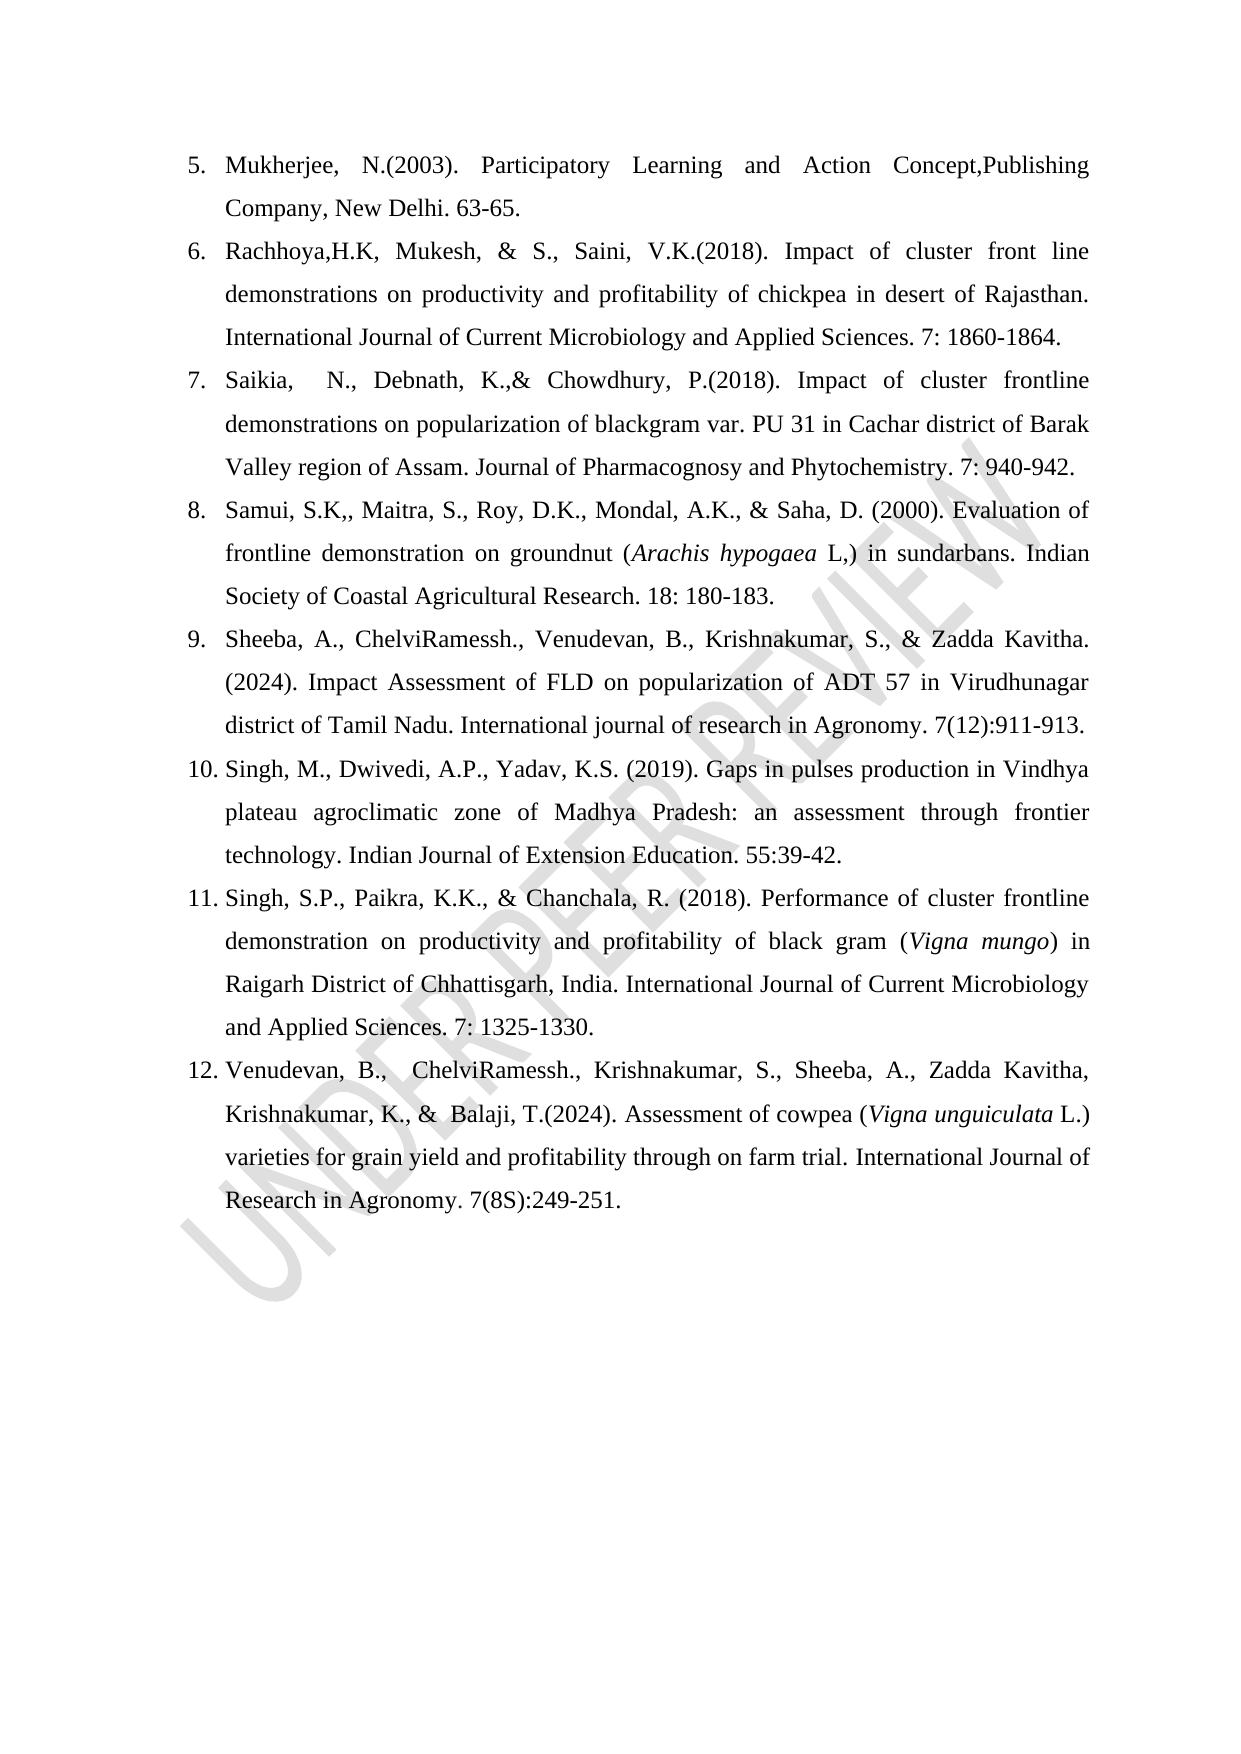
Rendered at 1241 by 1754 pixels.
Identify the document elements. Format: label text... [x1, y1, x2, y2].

list Singh, M., Dwivedi, A.P., Yadav, K.S. (2019). Gaps in pulses production in Vindhya plateau agroclimatic zone of Madhya Pradesh: an assessment through frontier technology. Indian Journal of Extension Education. 55:39-42. [187, 754, 1090, 869]
list Mukherjee, N.(2003). Participatory Learning and Action Concept,Publishing Company, New Delhi. 63-65. [187, 150, 1090, 222]
list Sheeba, A., ChelviRamessh., Venudevan, B., Krishnakumar, S., & Zadda Kavitha.(2024). Impact Assessment of FLD on popularization of ADT 57 in Virudhunagar district of Tamil Nadu. International journal of research in Agronomy. 7(12):911-913. [187, 624, 1090, 739]
list Saikia, N., Debnath, K.,& Chowdhury, P.(2018). Impact of cluster frontline demonstrations on popularization of blackgram var. PU 31 in Cachar district of Barak Valley region of Assam. Journal of Pharmacognosy and Phytochemistry. 7: 940-942. [187, 366, 1090, 481]
list Singh, S.P., Paikra, K.K., & Chanchala, R. (2018). Performance of cluster frontline demonstration on productivity and profitability of black gram (Vigna mungo) in Raigarh District of Chhattisgarh, India. International Journal of Current Microbiology and Applied Sciences. 7: 1325-1330. [187, 883, 1090, 1041]
list Venudevan, B., ChelviRamessh., Krishnakumar, S., Sheeba, A., Zadda Kavitha, Krishnakumar, K., & Balaji, T.(2024). Assessment of cowpea (Vigna unguiculata L.) varieties for grain yield and profitability through on farm trial. International Journal of Research in Agronomy. 7(8S):249-251. [187, 1056, 1090, 1214]
list Samui, S.K,, Maitra, S., Roy, D.K., Mondal, A.K., & Saha, D. (2000). Evaluation of frontline demonstration on groundnut (Arachis hypogaea L,) in sundarbans. Indian Society of Coastal Agricultural Research. 18: 180-183. [187, 495, 1090, 610]
list Rachhoya,H.K, Mukesh, & S., Saini, V.K.(2018). Impact of cluster front line demonstrations on productivity and profitability of chickpea in desert of Rajasthan. International Journal of Current Microbiology and Applied Sciences. 7: 1860-1864. [187, 236, 1090, 351]
